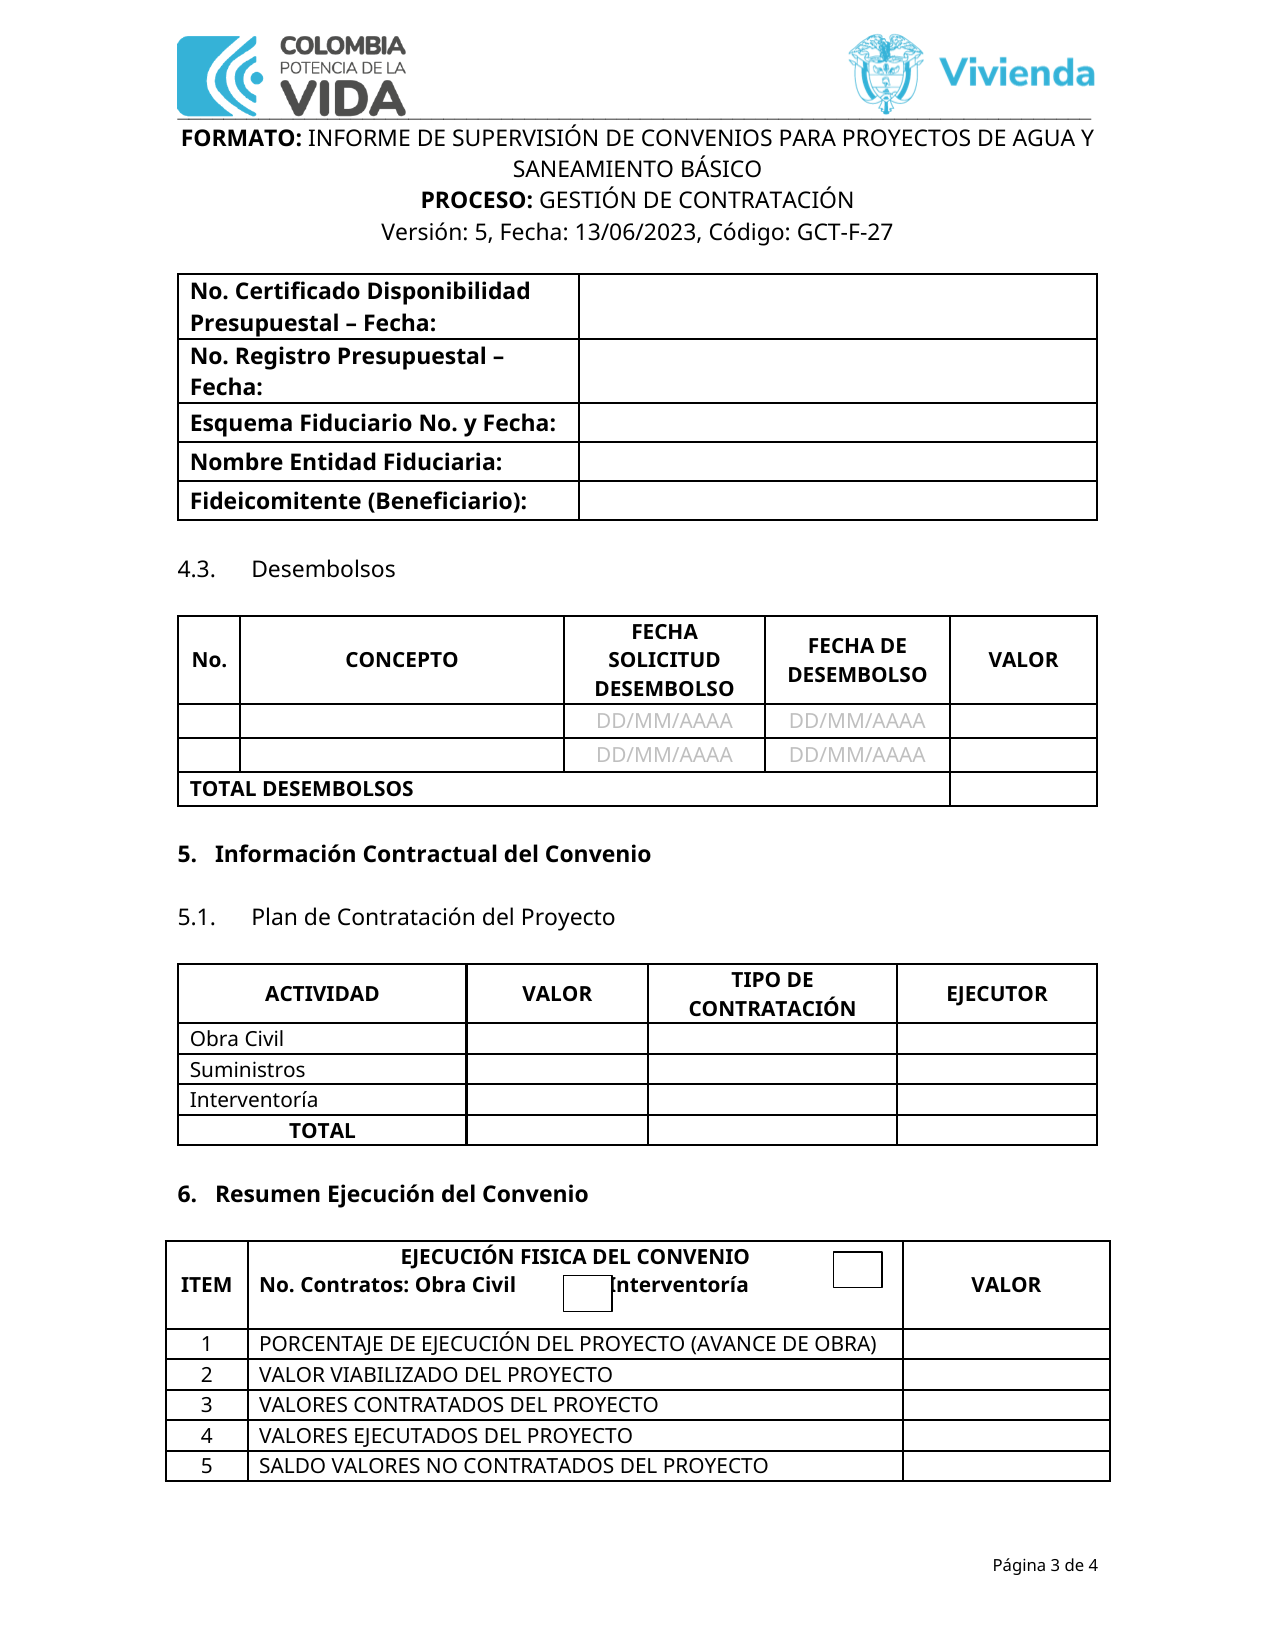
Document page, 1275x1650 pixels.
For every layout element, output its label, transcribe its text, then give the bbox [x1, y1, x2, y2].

table_cell [951, 739, 1096, 771]
table_cell [580, 404, 1096, 441]
table_cell VALOR VIABILIZADO DEL PROYECTO [249, 1360, 902, 1388]
table_cell Interventoría [179, 1085, 465, 1114]
table_cell [904, 1391, 1109, 1419]
table_header VALOR [904, 1242, 1109, 1327]
table_cell DD/MM/AAAA [766, 705, 949, 737]
table_cell DD/MM/AAAA [565, 739, 764, 771]
table_cell No. Certificado Disponibilidad Presupuestal – Fecha: [179, 275, 578, 338]
table_header FECHA DE DESEMBOLSO [766, 617, 949, 702]
table_cell 2 [167, 1360, 247, 1388]
table_cell Obra Civil [179, 1024, 465, 1053]
table_cell [649, 1055, 896, 1083]
list Resumen Ejecución del Convenio [177, 1178, 1098, 1209]
table_cell [904, 1330, 1109, 1358]
table_cell [649, 1024, 896, 1053]
table_cell DD/MM/AAAA [565, 705, 764, 737]
table_cell 1 [167, 1330, 247, 1358]
table_cell [580, 443, 1096, 480]
table_cell [898, 1055, 1096, 1083]
table_cell [898, 1085, 1096, 1114]
table_cell 3 [167, 1391, 247, 1419]
table_cell [898, 1024, 1096, 1053]
table_cell [898, 1116, 1096, 1144]
table_cell [241, 705, 563, 737]
table_cell DD/MM/AAAA [766, 739, 949, 771]
table_cell [580, 482, 1096, 519]
table_cell TOTAL [179, 1116, 465, 1144]
table_header ITEM [167, 1242, 247, 1327]
table_cell [649, 1116, 896, 1144]
table_cell [649, 1085, 896, 1114]
table_header VALOR [468, 965, 647, 1022]
picture [177, 32, 418, 118]
table_header CONCEPTO [241, 617, 563, 702]
table_cell [904, 1452, 1109, 1480]
table_cell VALORES CONTRATADOS DEL PROYECTO [249, 1391, 902, 1419]
picture [845, 27, 1098, 117]
table_cell [951, 705, 1096, 737]
table_header No. [179, 617, 239, 702]
table_cell [580, 275, 1096, 338]
table_header VALOR [951, 617, 1096, 702]
table_cell [179, 705, 239, 737]
table_cell [241, 739, 563, 771]
table_cell PORCENTAJE DE EJECUCIÓN DEL PROYECTO (AVANCE DE OBRA) [249, 1330, 902, 1358]
table_header FECHA SOLICITUD DESEMBOLSO [565, 617, 764, 702]
table_cell [951, 773, 1096, 805]
table_cell [580, 340, 1096, 402]
list Información Contractual del Convenio [177, 838, 1098, 869]
table_cell [904, 1421, 1109, 1449]
table_header EJECUCIÓN FISICA DEL CONVENIO No. Contratos: Obra Civil Interventoría [249, 1242, 902, 1327]
table_cell [468, 1116, 647, 1144]
table_cell TOTAL DESEMBOLSOS [179, 773, 949, 805]
list Desembolsos [177, 552, 1098, 584]
table_cell Esquema Fiduciario No. y Fecha: [179, 404, 578, 441]
table_cell SALDO VALORES NO CONTRATADOS DEL PROYECTO [249, 1452, 902, 1480]
table_header ACTIVIDAD [179, 965, 465, 1022]
table_cell Fideicomitente (Beneficiario): [179, 482, 578, 519]
table_cell VALORES EJECUTADOS DEL PROYECTO [249, 1421, 902, 1449]
table_cell Nombre Entidad Fiduciaria: [179, 443, 578, 480]
table_cell [468, 1024, 647, 1053]
list Plan de Contratación del Proyecto [177, 901, 1098, 932]
table_cell Suministros [179, 1055, 465, 1083]
table_cell [468, 1085, 647, 1114]
table_cell No. Registro Presupuestal – Fecha: [179, 340, 578, 402]
table_cell [179, 739, 239, 771]
table_header EJECUTOR [898, 965, 1096, 1022]
table_cell [904, 1360, 1109, 1388]
table_cell 5 [167, 1452, 247, 1480]
table_header TIPO DE CONTRATACIÓN [649, 965, 896, 1022]
table_cell 4 [167, 1421, 247, 1449]
table_cell [468, 1055, 647, 1083]
